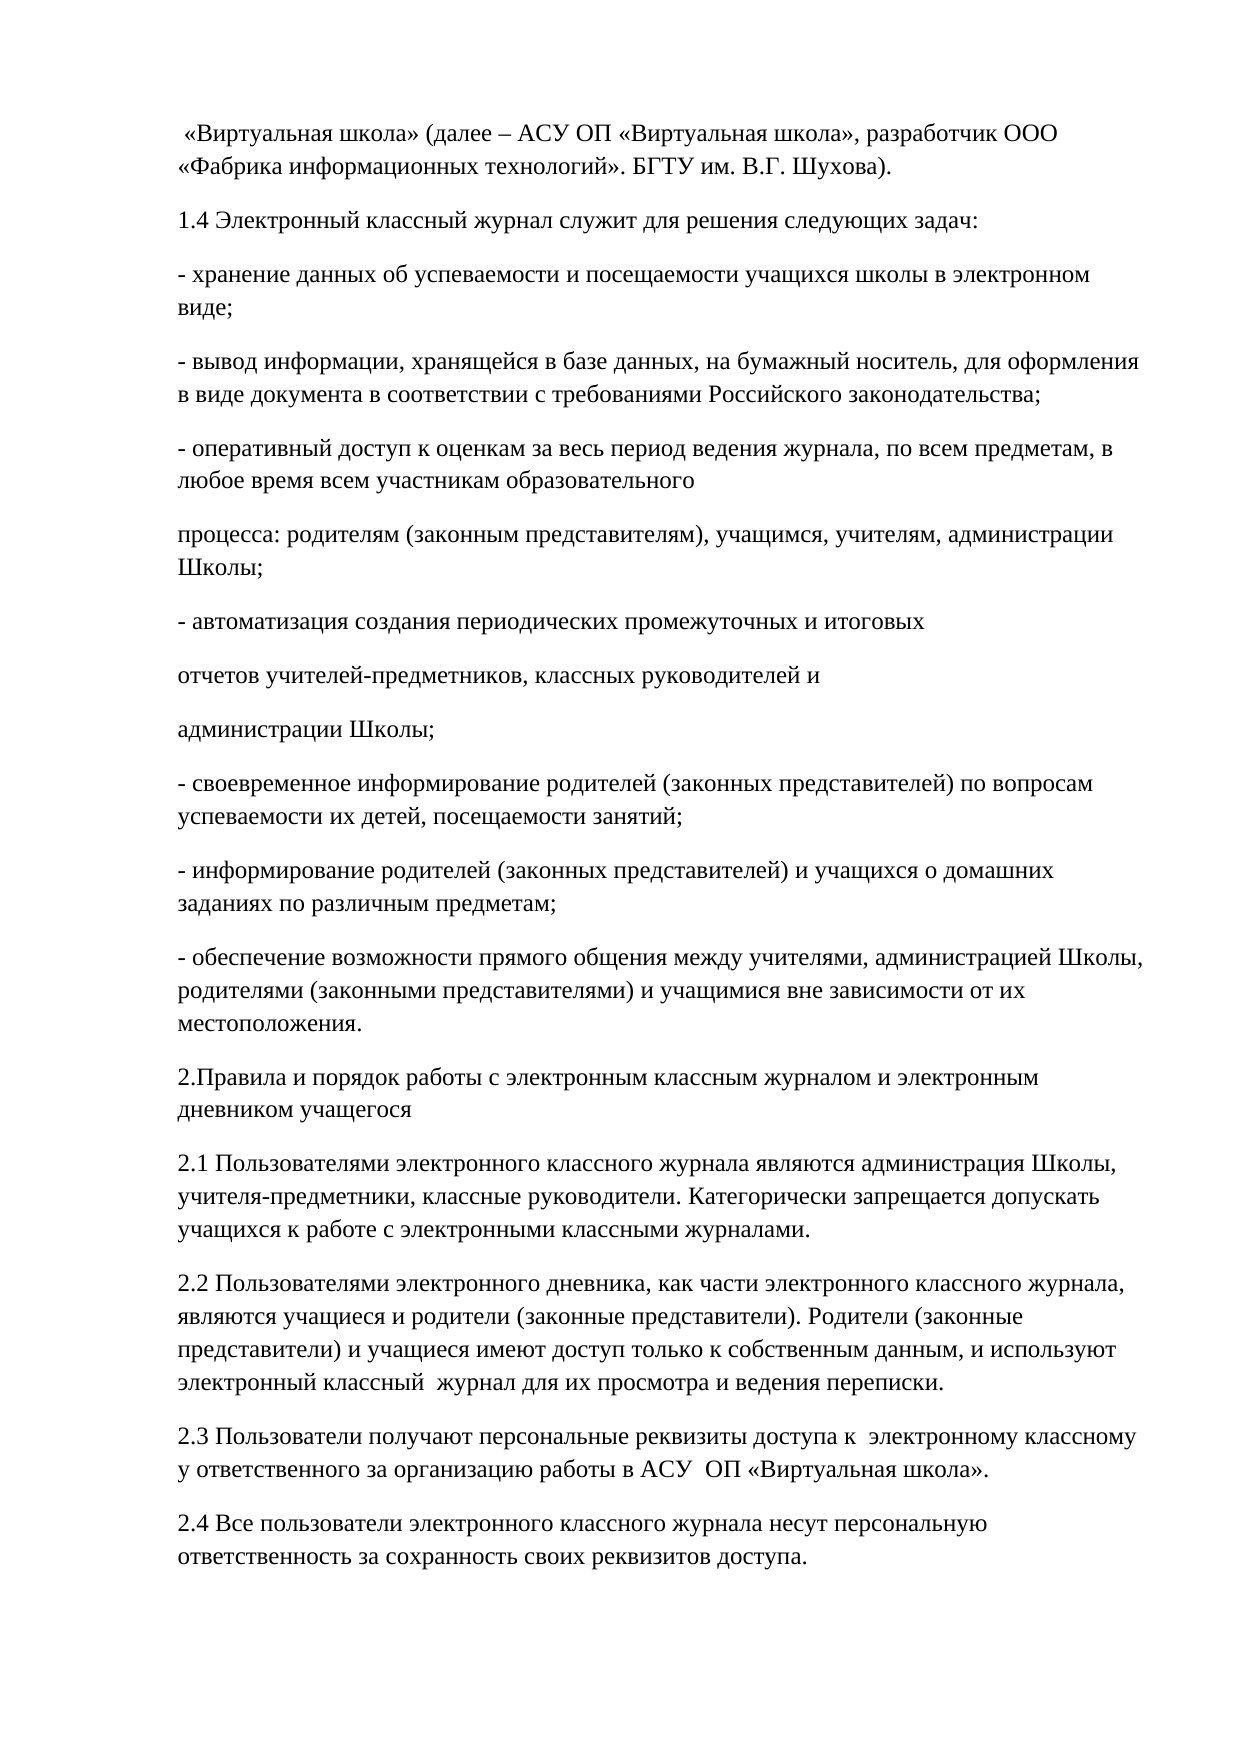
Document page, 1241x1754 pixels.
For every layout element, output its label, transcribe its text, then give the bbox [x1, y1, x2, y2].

text 2.Правила и порядок работы с электронным классным журналом и электронным дневником учащегося [177, 1062, 1152, 1123]
text отчетов учителей-предметников, классных руководителей и [177, 660, 1152, 689]
text - обеспечение возможности прямого общения между учителями, администрацией Школы, родителями (законными представителями) и учащимися вне зависимости от их местоположения. [177, 942, 1152, 1036]
text «Виртуальная школа» (далее – АСУ ОП «Виртуальная школа», разработчик ООО «Фабрика информационных технологий». БГТУ им. В.Г. Шухова). [177, 118, 1152, 180]
text - своевременное информирование родителей (законных представителей) по вопросам успеваемости их детей, посещаемости занятий; [177, 768, 1152, 830]
text процесса: родителям (законным представителям), учащимся, учителям, администрации Школы; [177, 519, 1152, 581]
text 2.3 Пользователи получают персональные реквизиты доступа к электронному классному у ответственного за организацию работы в АСУ ОП «Виртуальная школа». [177, 1421, 1152, 1483]
text - информирование родителей (законных представителей) и учащихся о домашних заданиях по различным предметам; [177, 855, 1152, 917]
text - хранение данных об успеваемости и посещаемости учащихся школы в электронном виде; [177, 259, 1152, 321]
text 1.4 Электронный классный журнал служит для решения следующих задач: [177, 205, 1152, 234]
text - вывод информации, хранящейся в базе данных, на бумажный носитель, для оформления в виде документа в соответствии с требованиями Российского законодательства; [177, 346, 1152, 407]
text - оперативный доступ к оценкам за весь период ведения журнала, по всем предметам, в любое время всем участникам образовательного [177, 433, 1152, 494]
text 2.1 Пользователями электронного классного журнала являются администрация Школы, учителя-предметники, классные руководители. Категорически запрещается допускать учащихся к работе с электронными классными журналами. [177, 1148, 1152, 1243]
text администрации Школы; [177, 714, 1152, 743]
text 2.4 Все пользователи электронного классного журнала несут персональную ответственность за сохранность своих реквизитов доступа. [177, 1508, 1152, 1570]
text 2.2 Пользователями электронного дневника, как части электронного классного журнала, являются учащиеся и родители (законные представители). Родители (законные представители) и учащиеся имеют доступ только к собственным данным, и используют электронный классный журнал для их просмотра и ведения переписки. [177, 1268, 1152, 1396]
text - автоматизация создания периодических промежуточных и итоговых [177, 606, 1152, 635]
